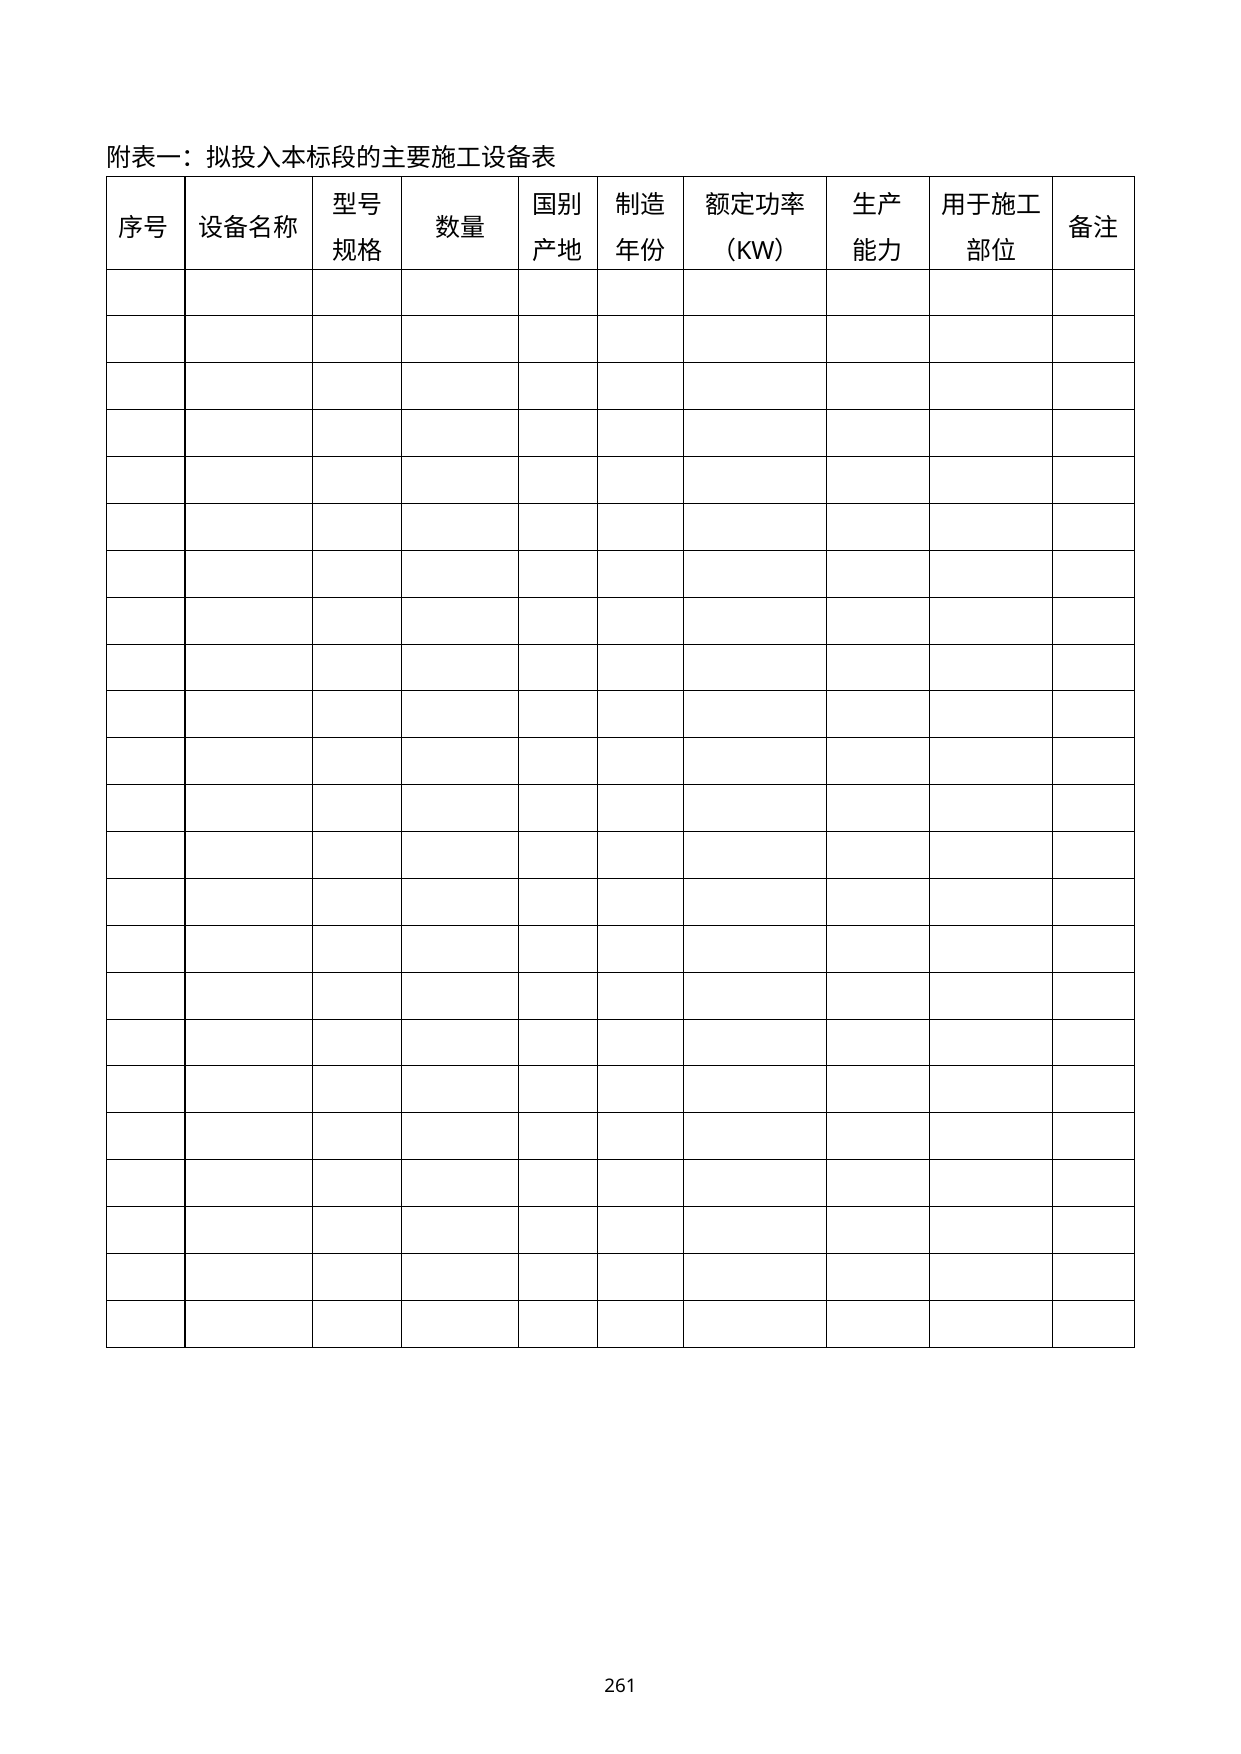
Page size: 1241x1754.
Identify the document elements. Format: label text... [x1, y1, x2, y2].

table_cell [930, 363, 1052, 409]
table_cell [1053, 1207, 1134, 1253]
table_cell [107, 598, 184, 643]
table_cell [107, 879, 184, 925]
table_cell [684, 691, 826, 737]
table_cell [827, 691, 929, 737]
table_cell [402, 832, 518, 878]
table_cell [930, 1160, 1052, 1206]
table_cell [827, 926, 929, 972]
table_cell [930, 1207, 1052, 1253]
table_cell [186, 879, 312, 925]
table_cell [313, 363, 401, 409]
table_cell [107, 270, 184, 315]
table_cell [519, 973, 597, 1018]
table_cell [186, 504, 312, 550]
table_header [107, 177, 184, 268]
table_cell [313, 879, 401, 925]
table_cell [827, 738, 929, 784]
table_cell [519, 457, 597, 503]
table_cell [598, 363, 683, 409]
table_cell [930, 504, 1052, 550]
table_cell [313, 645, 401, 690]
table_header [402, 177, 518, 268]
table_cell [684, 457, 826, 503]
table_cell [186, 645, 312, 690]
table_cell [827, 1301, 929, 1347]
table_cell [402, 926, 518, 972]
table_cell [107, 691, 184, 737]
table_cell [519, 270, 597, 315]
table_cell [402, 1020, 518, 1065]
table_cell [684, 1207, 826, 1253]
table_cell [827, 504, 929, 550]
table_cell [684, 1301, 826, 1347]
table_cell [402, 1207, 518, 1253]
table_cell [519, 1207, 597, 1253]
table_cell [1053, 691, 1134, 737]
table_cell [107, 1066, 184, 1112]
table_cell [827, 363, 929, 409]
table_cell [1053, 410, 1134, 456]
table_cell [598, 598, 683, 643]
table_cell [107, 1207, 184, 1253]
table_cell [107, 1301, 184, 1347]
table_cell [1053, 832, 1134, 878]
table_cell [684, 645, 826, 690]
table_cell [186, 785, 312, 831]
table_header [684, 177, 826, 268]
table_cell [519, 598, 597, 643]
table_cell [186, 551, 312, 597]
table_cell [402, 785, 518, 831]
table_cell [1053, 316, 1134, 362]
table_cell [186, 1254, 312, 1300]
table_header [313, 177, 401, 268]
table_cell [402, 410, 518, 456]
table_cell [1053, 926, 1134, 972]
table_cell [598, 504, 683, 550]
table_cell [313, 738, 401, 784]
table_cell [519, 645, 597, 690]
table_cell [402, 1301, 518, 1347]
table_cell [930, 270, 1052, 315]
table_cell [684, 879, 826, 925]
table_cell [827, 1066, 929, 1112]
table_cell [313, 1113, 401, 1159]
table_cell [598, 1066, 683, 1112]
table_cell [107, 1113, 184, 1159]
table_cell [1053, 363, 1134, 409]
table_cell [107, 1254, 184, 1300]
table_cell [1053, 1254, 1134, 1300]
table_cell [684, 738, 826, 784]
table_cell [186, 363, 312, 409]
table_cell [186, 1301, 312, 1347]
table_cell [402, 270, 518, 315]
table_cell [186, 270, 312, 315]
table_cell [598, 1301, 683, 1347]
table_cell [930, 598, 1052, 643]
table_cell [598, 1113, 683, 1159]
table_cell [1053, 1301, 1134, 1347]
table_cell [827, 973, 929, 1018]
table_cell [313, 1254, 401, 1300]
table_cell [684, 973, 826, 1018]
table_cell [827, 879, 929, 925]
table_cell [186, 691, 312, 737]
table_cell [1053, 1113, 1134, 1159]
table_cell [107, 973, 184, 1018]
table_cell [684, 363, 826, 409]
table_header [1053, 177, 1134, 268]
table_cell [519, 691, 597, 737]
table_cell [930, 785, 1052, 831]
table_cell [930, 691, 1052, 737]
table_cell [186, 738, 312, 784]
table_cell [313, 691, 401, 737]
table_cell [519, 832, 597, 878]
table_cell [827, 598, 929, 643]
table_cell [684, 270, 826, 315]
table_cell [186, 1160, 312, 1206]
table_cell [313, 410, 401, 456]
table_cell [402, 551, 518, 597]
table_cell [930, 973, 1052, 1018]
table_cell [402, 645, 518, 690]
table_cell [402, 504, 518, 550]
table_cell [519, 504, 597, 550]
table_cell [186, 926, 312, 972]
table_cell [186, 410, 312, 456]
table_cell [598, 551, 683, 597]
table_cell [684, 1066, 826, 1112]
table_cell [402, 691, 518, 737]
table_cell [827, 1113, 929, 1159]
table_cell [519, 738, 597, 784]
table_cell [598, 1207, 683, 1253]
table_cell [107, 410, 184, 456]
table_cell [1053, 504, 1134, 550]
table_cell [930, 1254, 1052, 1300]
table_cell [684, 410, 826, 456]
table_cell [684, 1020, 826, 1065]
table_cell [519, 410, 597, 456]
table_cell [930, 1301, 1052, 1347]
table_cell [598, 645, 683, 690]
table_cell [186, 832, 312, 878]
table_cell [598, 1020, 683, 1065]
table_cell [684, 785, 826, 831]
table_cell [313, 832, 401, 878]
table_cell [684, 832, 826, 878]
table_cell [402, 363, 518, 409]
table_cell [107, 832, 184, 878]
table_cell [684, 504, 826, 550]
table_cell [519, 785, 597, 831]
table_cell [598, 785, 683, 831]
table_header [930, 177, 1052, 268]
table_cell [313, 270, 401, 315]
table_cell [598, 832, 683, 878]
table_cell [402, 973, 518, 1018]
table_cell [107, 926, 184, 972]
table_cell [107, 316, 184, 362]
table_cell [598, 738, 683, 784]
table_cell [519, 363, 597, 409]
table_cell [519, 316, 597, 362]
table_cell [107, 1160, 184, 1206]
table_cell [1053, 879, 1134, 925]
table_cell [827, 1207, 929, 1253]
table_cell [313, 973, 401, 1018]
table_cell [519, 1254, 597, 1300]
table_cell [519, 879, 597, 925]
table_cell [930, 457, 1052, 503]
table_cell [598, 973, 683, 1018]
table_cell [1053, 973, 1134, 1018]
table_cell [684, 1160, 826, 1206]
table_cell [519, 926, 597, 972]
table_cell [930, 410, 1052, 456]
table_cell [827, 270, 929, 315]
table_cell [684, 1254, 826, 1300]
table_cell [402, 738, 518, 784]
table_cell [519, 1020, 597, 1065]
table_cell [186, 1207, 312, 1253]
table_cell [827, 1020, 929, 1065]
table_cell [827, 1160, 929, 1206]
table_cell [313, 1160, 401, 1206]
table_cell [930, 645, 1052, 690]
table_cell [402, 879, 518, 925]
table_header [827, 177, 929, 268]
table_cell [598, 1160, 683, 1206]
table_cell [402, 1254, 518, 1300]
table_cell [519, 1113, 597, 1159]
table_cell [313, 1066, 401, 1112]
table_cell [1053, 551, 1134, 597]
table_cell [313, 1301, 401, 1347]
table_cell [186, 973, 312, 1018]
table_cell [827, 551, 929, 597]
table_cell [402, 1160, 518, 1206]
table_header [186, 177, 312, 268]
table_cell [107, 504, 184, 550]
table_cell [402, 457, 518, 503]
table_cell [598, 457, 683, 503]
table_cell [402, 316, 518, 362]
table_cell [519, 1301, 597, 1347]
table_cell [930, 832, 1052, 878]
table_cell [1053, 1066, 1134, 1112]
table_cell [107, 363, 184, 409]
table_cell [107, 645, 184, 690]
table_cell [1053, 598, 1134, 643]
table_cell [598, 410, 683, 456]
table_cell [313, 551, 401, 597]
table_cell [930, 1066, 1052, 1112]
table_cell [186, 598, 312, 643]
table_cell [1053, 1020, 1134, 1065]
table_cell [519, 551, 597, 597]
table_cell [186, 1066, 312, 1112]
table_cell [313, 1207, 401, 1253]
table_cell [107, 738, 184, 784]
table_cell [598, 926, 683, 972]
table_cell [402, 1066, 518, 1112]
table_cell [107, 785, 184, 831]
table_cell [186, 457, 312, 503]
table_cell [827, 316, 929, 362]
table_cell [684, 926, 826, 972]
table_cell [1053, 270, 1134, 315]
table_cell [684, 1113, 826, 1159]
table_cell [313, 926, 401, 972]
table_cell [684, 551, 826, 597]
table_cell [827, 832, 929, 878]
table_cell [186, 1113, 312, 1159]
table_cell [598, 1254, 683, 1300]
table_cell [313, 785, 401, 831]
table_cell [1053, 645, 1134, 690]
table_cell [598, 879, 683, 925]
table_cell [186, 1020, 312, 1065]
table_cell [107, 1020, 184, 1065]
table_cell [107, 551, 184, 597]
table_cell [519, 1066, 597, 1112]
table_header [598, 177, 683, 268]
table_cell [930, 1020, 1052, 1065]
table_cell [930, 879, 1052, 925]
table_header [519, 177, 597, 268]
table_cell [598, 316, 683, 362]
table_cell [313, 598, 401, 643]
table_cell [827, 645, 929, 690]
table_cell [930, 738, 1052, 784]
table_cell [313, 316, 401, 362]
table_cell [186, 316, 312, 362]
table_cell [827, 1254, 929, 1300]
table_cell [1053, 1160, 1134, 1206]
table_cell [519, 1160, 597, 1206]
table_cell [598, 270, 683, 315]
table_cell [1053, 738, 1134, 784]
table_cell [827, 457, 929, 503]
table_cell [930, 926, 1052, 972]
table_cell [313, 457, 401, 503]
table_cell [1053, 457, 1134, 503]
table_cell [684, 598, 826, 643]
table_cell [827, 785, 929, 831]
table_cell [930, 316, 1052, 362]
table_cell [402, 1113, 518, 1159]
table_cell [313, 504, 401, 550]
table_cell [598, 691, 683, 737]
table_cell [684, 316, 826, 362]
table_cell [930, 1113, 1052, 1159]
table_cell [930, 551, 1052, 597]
text 附表一：拟投入本标段的主要施工设备表 [106, 130, 1134, 176]
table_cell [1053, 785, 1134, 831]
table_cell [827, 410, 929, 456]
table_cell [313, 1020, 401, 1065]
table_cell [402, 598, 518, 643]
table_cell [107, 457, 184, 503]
